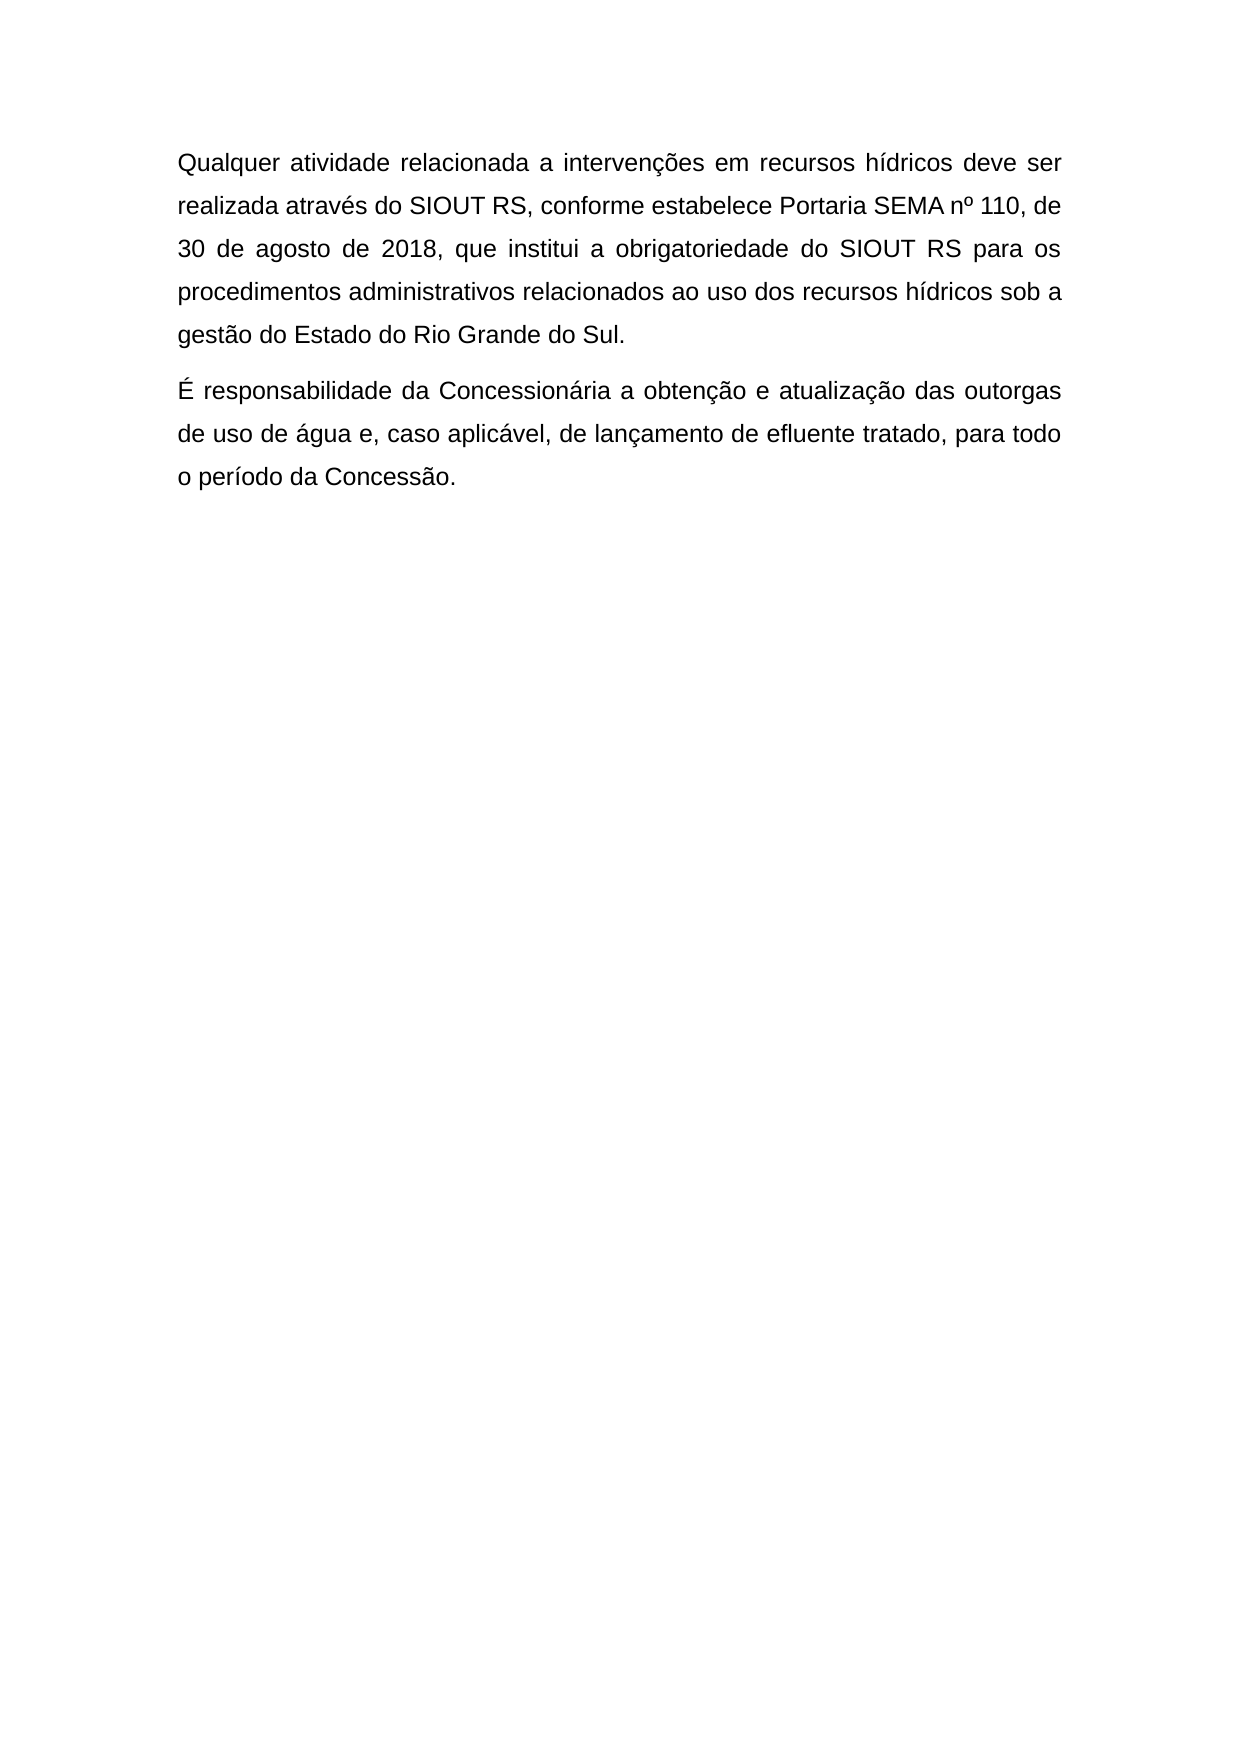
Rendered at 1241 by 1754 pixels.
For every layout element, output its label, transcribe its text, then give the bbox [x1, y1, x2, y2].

text É responsabilidade da Concessionária a obtenção e atualização das outorgas de uso de água e, caso aplicável, de lançamento de efluente tratado, para todo o período da Concessão. [177, 376, 1063, 491]
text Qualquer atividade relacionada a intervenções em recursos hídricos deve ser realizada através do SIOUT RS, conforme estabelece Portaria SEMA nº 110, de 30 de agosto de 2018, que institui a obrigatoriedade do SIOUT RS para os procedimentos administrativos relacionados ao uso dos recursos hídricos sob a gestão do Estado do Rio Grande do Sul. [177, 148, 1063, 349]
